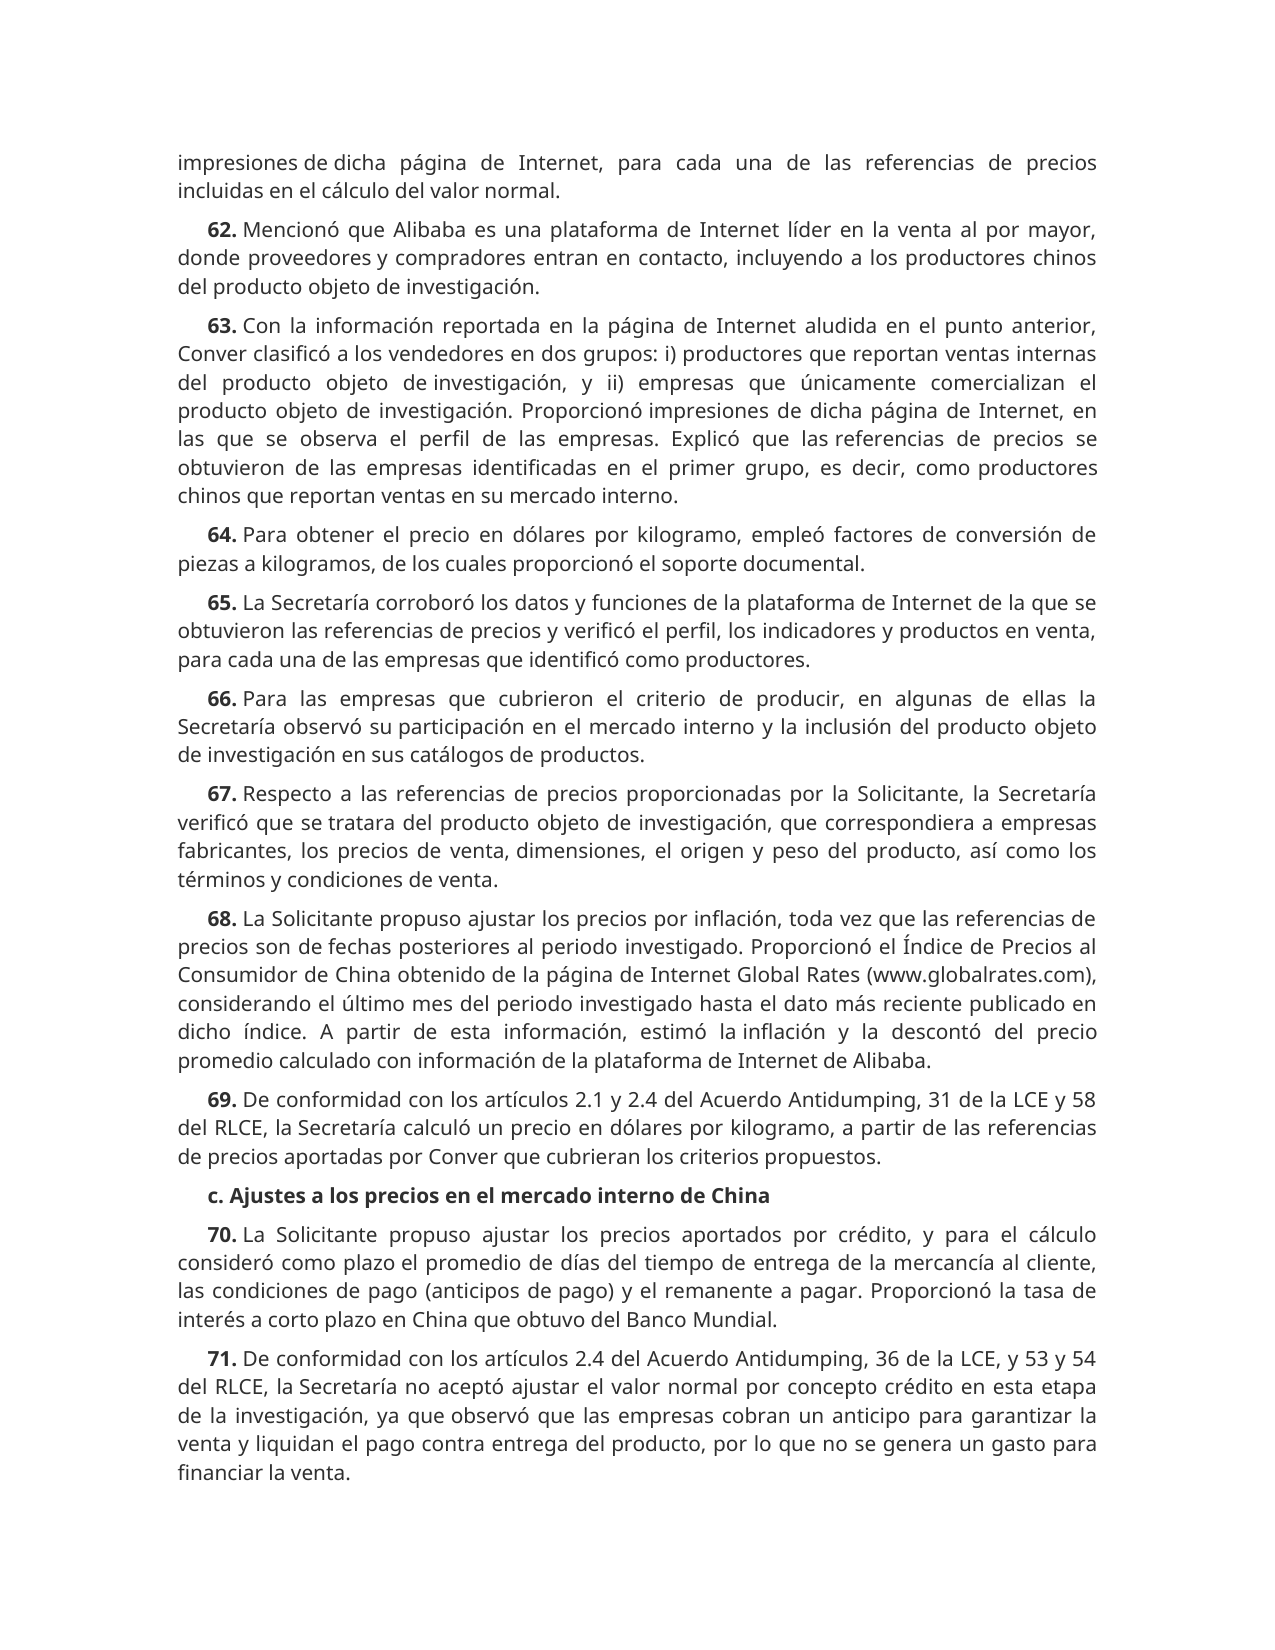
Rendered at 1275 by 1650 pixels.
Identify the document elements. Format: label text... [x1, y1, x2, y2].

text 62. Mencionó que Alibaba es una plataforma de Internet líder en la venta al por mayor, donde proveedores y compradores entran en contacto, incluyendo a los productores chinos del producto objeto de investigación. [177, 215, 1098, 300]
text 67. Respecto a las referencias de precios proporcionadas por la Solicitante, la Secretaría verificó que se tratara del producto objeto de investigación, que correspondiera a empresas fabricantes, los precios de venta, dimensiones, el origen y peso del producto, así como los términos y condiciones de venta. [177, 779, 1098, 893]
text 70. La Solicitante propuso ajustar los precios aportados por crédito, y para el cálculo consideró como plazo el promedio de días del tiempo de entrega de la mercancía al cliente, las condiciones de pago (anticipos de pago) y el remanente a pagar. Proporcionó la tasa de interés a corto plazo en China que obtuvo del Banco Mundial. [177, 1220, 1098, 1333]
text 63. Con la información reportada en la página de Internet aludida en el punto anterior, Conver clasificó a los vendedores en dos grupos: i) productores que reportan ventas internas del producto objeto de investigación, y ii) empresas que únicamente comercializan el producto objeto de investigación. Proporcionó impresiones de dicha página de Internet, en las que se observa el perfil de las empresas. Explicó que las referencias de precios se obtuvieron de las empresas identificadas en el primer grupo, es decir, como productores chinos que reportan ventas en su mercado interno. [177, 311, 1098, 510]
text 65. La Secretaría corroboró los datos y funciones de la plataforma de Internet de la que se obtuvieron las referencias de precios y verificó el perfil, los indicadores y productos en venta, para cada una de las empresas que identificó como productores. [177, 588, 1098, 673]
text 71. De conformidad con los artículos 2.4 del Acuerdo Antidumping, 36 de la LCE, y 53 y 54 del RLCE, la Secretaría no aceptó ajustar el valor normal por concepto crédito en esta etapa de la investigación, ya que observó que las empresas cobran un anticipo para garantizar la venta y liquidan el pago contra entrega del producto, por lo que no se genera un gasto para financiar la venta. [177, 1344, 1098, 1486]
text 68. La Solicitante propuso ajustar los precios por inflación, toda vez que las referencias de precios son de fechas posteriores al periodo investigado. Proporcionó el Índice de Precios al Consumidor de China obtenido de la página de Internet Global Rates (www.globalrates.com), considerando el último mes del periodo investigado hasta el dato más reciente publicado en dicho índice. A partir de esta información, estimó la inflación y la descontó del precio promedio calculado con información de la plataforma de Internet de Alibaba. [177, 904, 1098, 1074]
text 64. Para obtener el precio en dólares por kilogramo, empleó factores de conversión de piezas a kilogramos, de los cuales proporcionó el soporte documental. [177, 520, 1098, 577]
text 69. De conformidad con los artículos 2.1 y 2.4 del Acuerdo Antidumping, 31 de la LCE y 58 del RLCE, la Secretaría calculó un precio en dólares por kilogramo, a partir de las referencias de precios aportadas por Conver que cubrieran los criterios propuestos. [177, 1085, 1098, 1170]
text c. Ajustes a los precios en el mercado interno de China [177, 1181, 1098, 1209]
text 66. Para las empresas que cubrieron el criterio de producir, en algunas de ellas la Secretaría observó su participación en el mercado interno y la inclusión del producto objeto de investigación en sus catálogos de productos. [177, 684, 1098, 769]
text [177, 148, 1098, 204]
